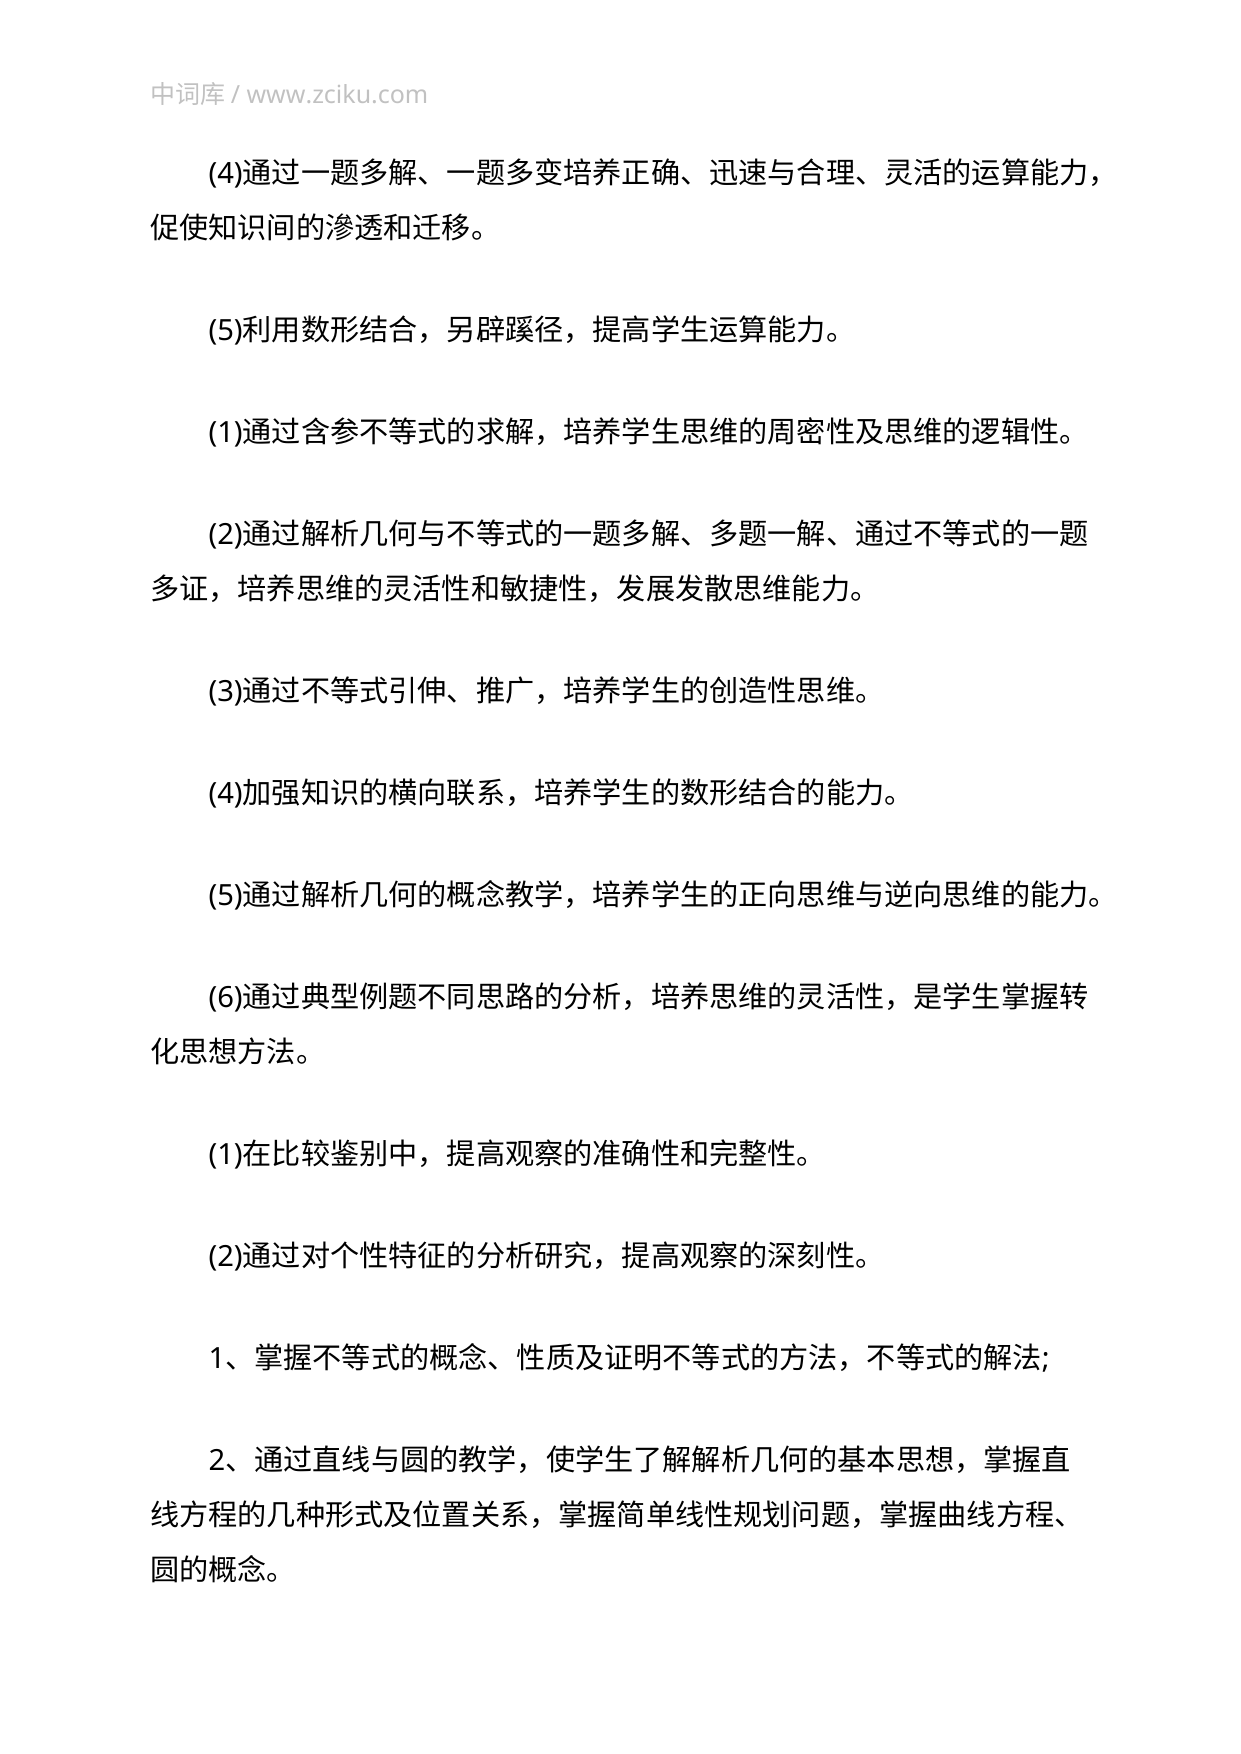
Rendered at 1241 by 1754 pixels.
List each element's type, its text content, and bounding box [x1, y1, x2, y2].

text (1)通过含参不等式的求解，培养学生思维的周密性及思维的逻辑性。 [150, 409, 1090, 451]
text (1)在比较鉴别中，提高观察的准确性和完整性。 [150, 1130, 1090, 1173]
text (2)通过对个性特征的分析研究，提高观察的深刻性。 [150, 1232, 1090, 1274]
text 1、掌握不等式的概念、性质及证明不等式的方法，不等式的解法; [150, 1334, 1090, 1377]
text (4)加强知识的横向联系，培养学生的数形结合的能力。 [150, 769, 1090, 812]
text 2、通过直线与圆的教学，使学生了解解析几何的基本思想，掌握直线方程的几种形式及位置关系，掌握简单线性规划问题，掌握曲线方程、圆的概念。 [150, 1436, 1090, 1588]
text (3)通过不等式引伸、推广，培养学生的创造性思维。 [150, 667, 1090, 710]
text (5)利用数形结合，另辟蹊径，提高学生运算能力。 [150, 307, 1090, 349]
text (6)通过典型例题不同思路的分析，培养思维的灵活性，是学生掌握转化思想方法。 [150, 973, 1090, 1071]
text (2)通过解析几何与不等式的一题多解、多题一解、通过不等式的一题多证，培养思维的灵活性和敏捷性，发展发散思维能力。 [150, 511, 1090, 608]
text (5)通过解析几何的概念教学，培养学生的正向思维与逆向思维的能力。 [150, 871, 1090, 914]
text (4)通过一题多解、一题多变培养正确、迅速与合理、灵活的运算能力，促使知识间的滲透和迁移。 [150, 150, 1090, 247]
